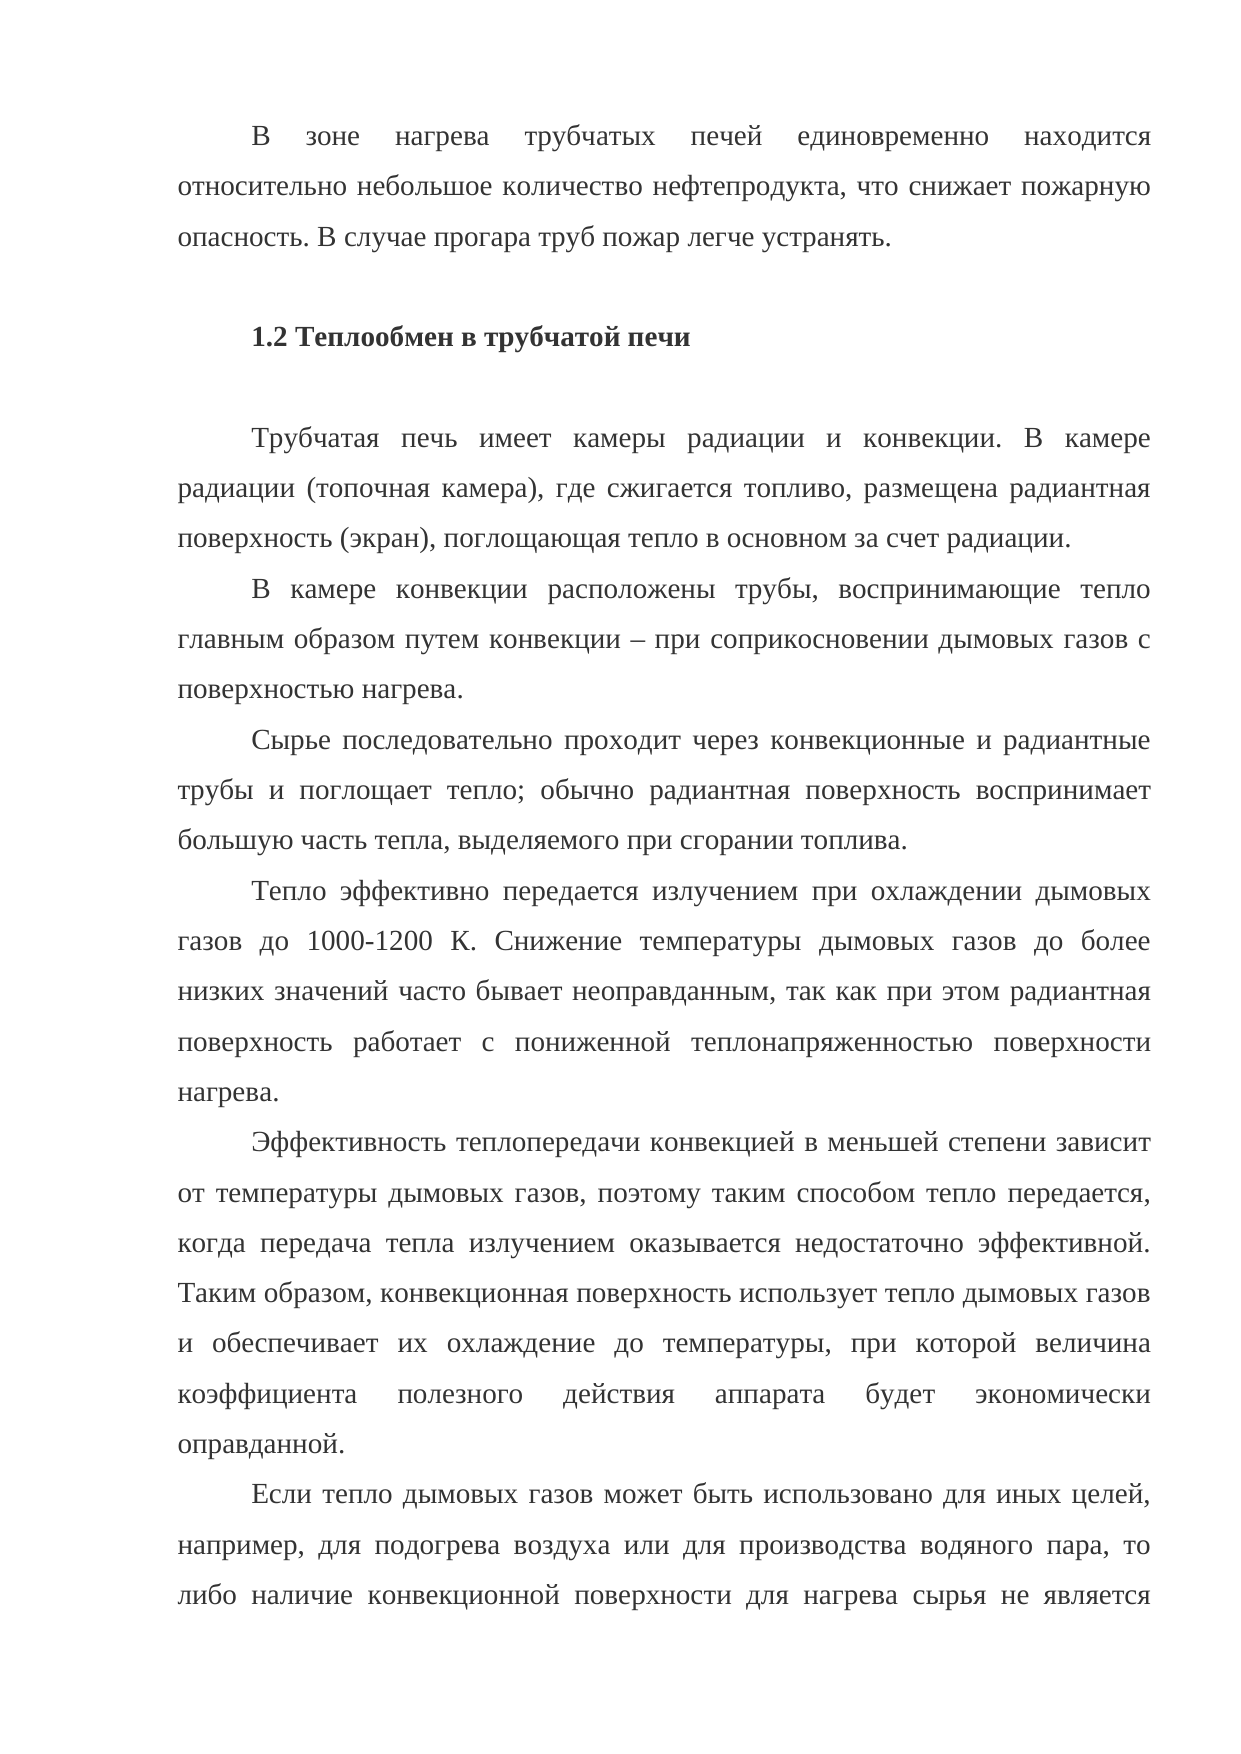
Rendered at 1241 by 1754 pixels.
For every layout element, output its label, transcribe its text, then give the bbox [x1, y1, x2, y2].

text В камере конвекции расположены трубы, воспринимающие тепло главным образом путем конвекции – при соприкосновении дымовых газов с поверхностью нагрева. [177, 571, 1152, 705]
text Трубчатая печь имеет камеры радиации и конвекции. В камере радиации (топочная камера), где сжигается топливо, размещена радиантная поверхность (экран), поглощающая тепло в основном за счет радиации. [177, 420, 1152, 554]
text Эффективность теплопередачи конвекцией в меньшей степени зависит от температуры дымовых газов, поэтому таким способом тепло передается, когда передача тепла излучением оказывается недостаточно эффективной. Таким образом, конвекционная поверхность использует тепло дымовых газов и обеспечивает их охлаждение до температуры, при которой величина коэффициента полезного действия аппарата будет экономически оправданной. [177, 1124, 1152, 1460]
text Тепло эффективно передается излучением при охлаждении дымовых газов до 1000-1200 К. Снижение температуры дымовых газов до более низких значений часто бывает неоправданным, так как при этом радиантная поверхность работает с пониженной теплонапряженностью поверхности нагрева. [177, 873, 1152, 1108]
text В зоне нагрева трубчатых печей единовременно находится относительно небольшое количество нефтепродукта, что снижает пожарную опасность. В случае прогара труб пожар легче устранять. [177, 118, 1152, 252]
text 1.2 Теплообмен в трубчатой печи [177, 319, 1152, 353]
text Сырье последовательно проходит через конвекционные и радиантные трубы и поглощает тепло; обычно радиантная поверхность воспринимает большую часть тепла, выделяемого при сгорании топлива. [177, 722, 1152, 856]
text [177, 1477, 1152, 1611]
